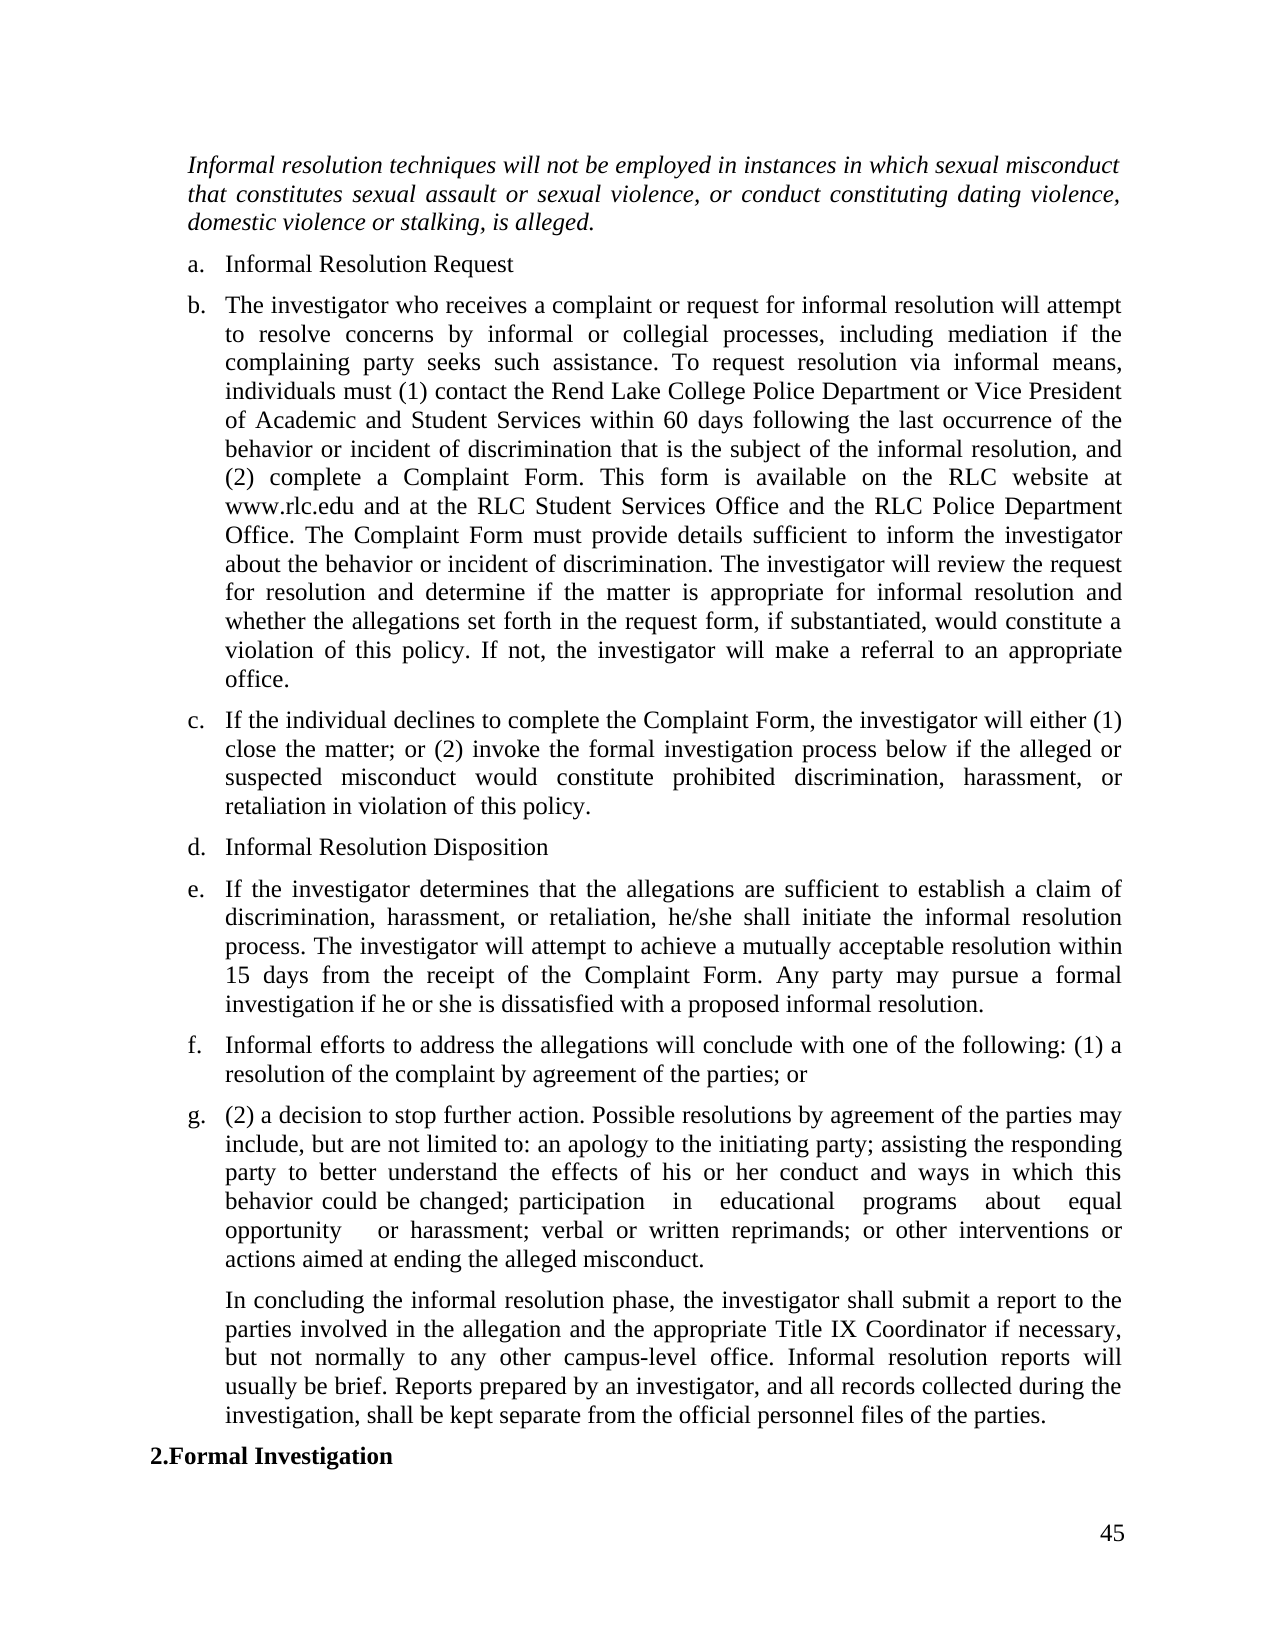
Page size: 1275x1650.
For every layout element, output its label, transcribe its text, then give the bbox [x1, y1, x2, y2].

list If the investigator determines that the allegations are sufficient to establish a claim of discrimination, harassment, or retaliation, he/she shall initiate the informal resolution process. The investigator will attempt to achieve a mutually acceptable resolution within 15 days from the receipt of the Complaint Form. Any party may pursue a formal investigation if he or she is dissatisfied with a proposed informal resolution. [187, 874, 1123, 1017]
list Informal Resolution Disposition [187, 832, 1123, 861]
text Informal resolution techniques will not be employed in instances in which sexual misconduct that constitutes sexual assault or sexual violence, or conduct constituting dating violence, domestic violence or stalking, is alleged. [187, 150, 1123, 236]
list (2) a decision to stop further action. Possible resolutions by agreement of the parties may include, but are not limited to: an apology to the initiating party; assisting the responding party to better understand the effects of his or her conduct and ways in which this behavior could be changed; participation in educational programs about equal opportunity or harassment; verbal or written reprimands; or other interventions or actions aimed at ending the alleged misconduct. [187, 1100, 1123, 1272]
text In concluding the informal resolution phase, the investigator shall submit a report to the parties involved in the allegation and the appropriate Title IX Coordinator if necessary, but not normally to any other campus-level office. Informal resolution reports will usually be brief. Reports prepared by an investigator, and all records collected during the investigation, shall be kept separate from the official personnel files of the parties. [225, 1285, 1123, 1429]
list Informal Resolution Request [187, 249, 1123, 277]
text 2.Formal Investigation [150, 1441, 1123, 1470]
list Informal efforts to address the allegations will conclude with one of the following: (1) a resolution of the complaint by agreement of the parties; or [187, 1030, 1123, 1087]
list The investigator who receives a complaint or request for informal resolution will attempt to resolve concerns by informal or collegial processes, including mediation if the complaining party seeks such assistance. To request resolution via informal means, individuals must (1) contact the Rend Lake College Police Department or Vice President of Academic and Student Services within 60 days following the last occurrence of the behavior or incident of discrimination that is the subject of the informal resolution, and (2) complete a Complaint Form. This form is available on the RLC website at www.rlc.edu and at the RLC Student Services Office and the RLC Police Department Office. The Complaint Form must provide details sufficient to inform the investigator about the behavior or incident of discrimination. The investigator will review the request for resolution and determine if the matter is appropriate for informal resolution and whether the allegations set forth in the request form, if substantiated, would constitute a violation of this policy. If not, the investigator will make a referral to an appropriate office. [187, 290, 1123, 692]
list If the individual declines to complete the Complaint Form, the investigator will either (1) close the matter; or (2) invoke the formal investigation process below if the alleged or suspected misconduct would constitute prohibited discrimination, harassment, or retaliation in violation of this policy. [187, 705, 1123, 820]
